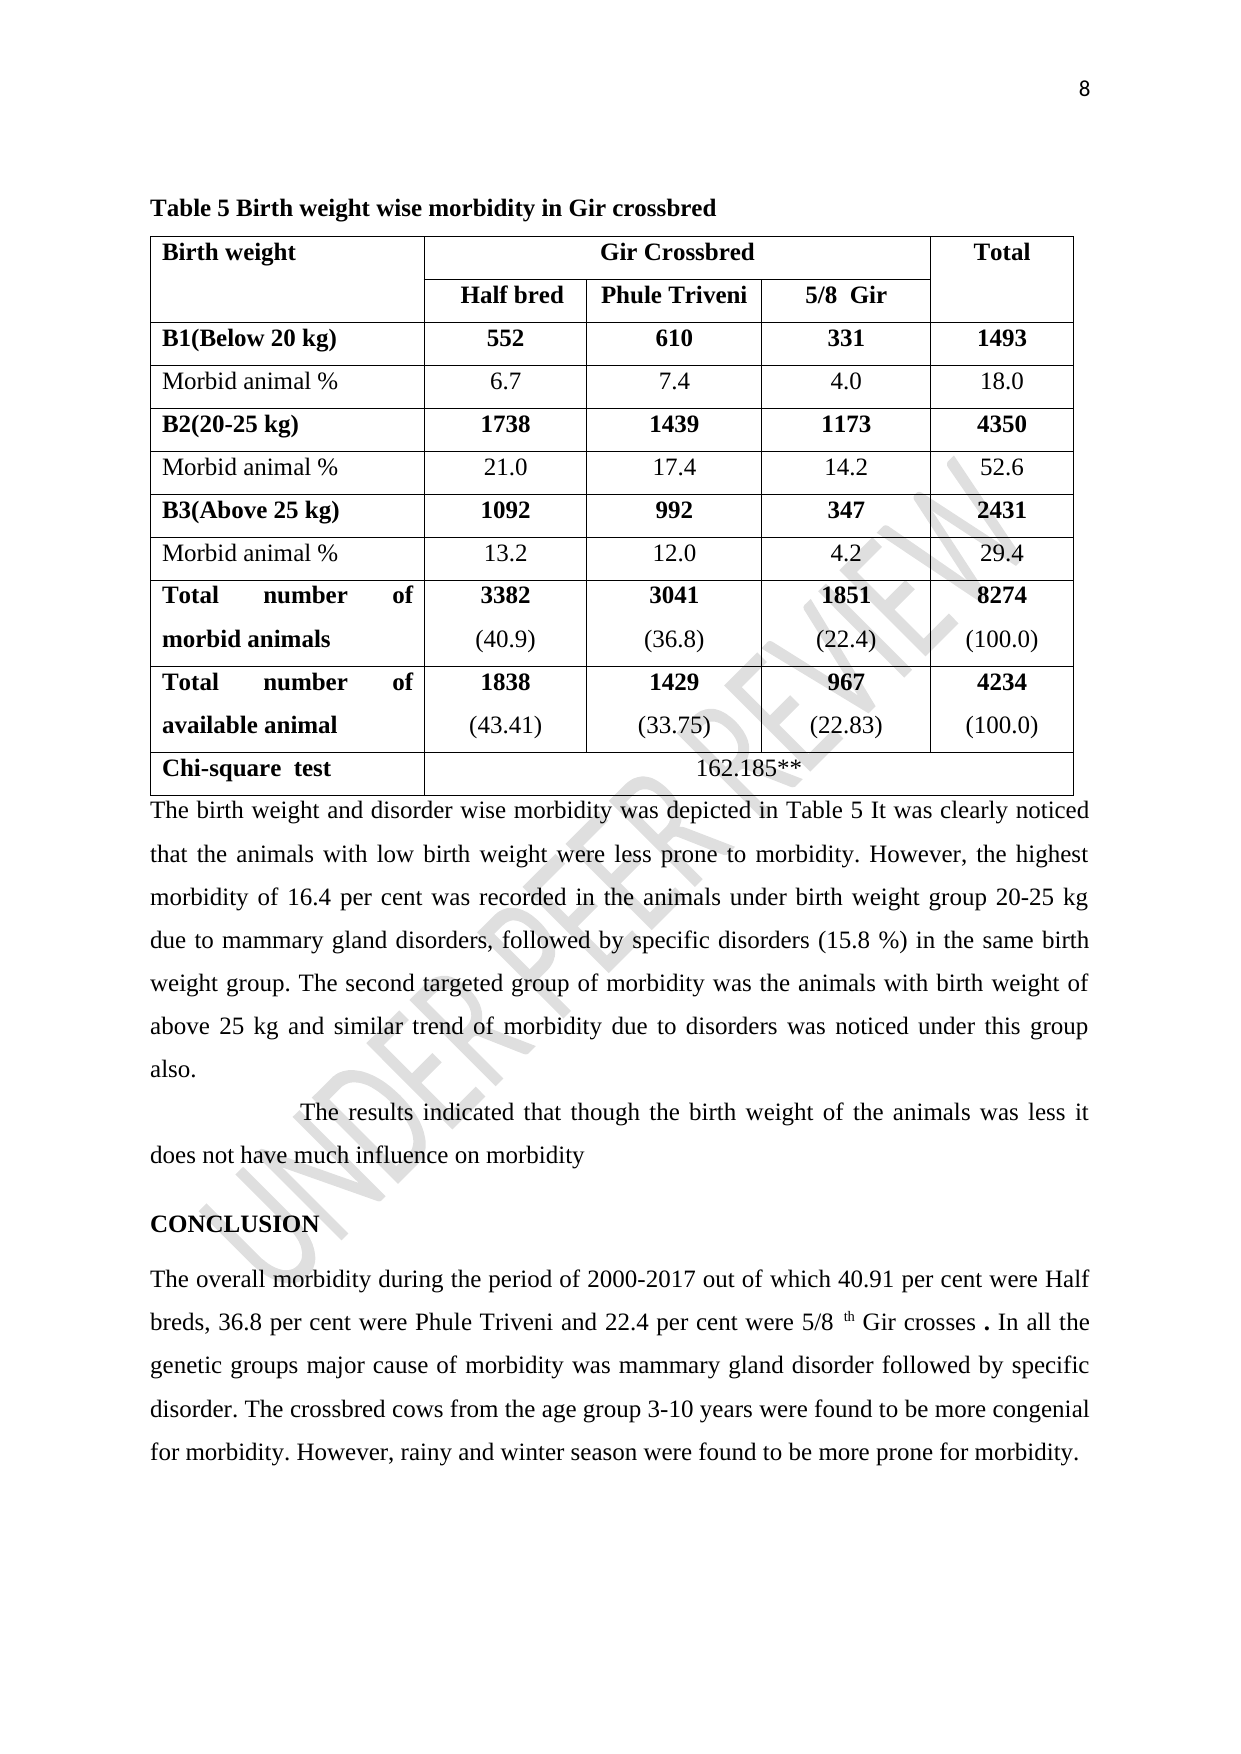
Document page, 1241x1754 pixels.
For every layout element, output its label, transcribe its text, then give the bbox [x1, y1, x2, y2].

table_cell 17.4 [587, 452, 761, 494]
table_cell B2(20-25 kg) [151, 409, 424, 451]
text Table 5 Birth weight wise morbidity in Gir crossbred [150, 193, 1090, 222]
table_cell 4350 [931, 409, 1073, 451]
text The birth weight and disorder wise morbidity was depicted in Table 5 It was clearly noticed that the animals with low birth weight were less prone to morbidity. However, the highest morbidity of 16.4 per cent was recorded in the animals under birth weight group 20-25 kg due to mammary gland disorders, followed by specific disorders (15.8 %) in the same birth weight group. The second targeted group of morbidity was the animals with birth weight of above 25 kg and similar trend of morbidity due to disorders was noticed under this group also. [150, 796, 1090, 1083]
table_cell 8274 (100.0) [931, 581, 1073, 666]
table_cell 162.185** [425, 753, 1073, 794]
table_cell 1173 [762, 409, 930, 451]
table_cell 14.2 [762, 452, 930, 494]
table_cell Morbid animal % [151, 366, 424, 408]
table_cell 347 [762, 495, 930, 537]
table_cell 610 [587, 323, 761, 365]
table_cell 13.2 [425, 538, 586, 579]
table_cell Morbid animal % [151, 538, 424, 579]
table_cell 4.2 [762, 538, 930, 579]
table_cell 5/8 Gir [762, 280, 930, 322]
table_cell 2431 [931, 495, 1073, 537]
table_cell Phule Triveni [587, 280, 761, 322]
table_cell Total number of morbid animals [151, 581, 424, 666]
table_cell 3041 (36.8) [587, 581, 761, 666]
table_cell 4.0 [762, 366, 930, 408]
table_cell 992 [587, 495, 761, 537]
table_cell 1092 [425, 495, 586, 537]
table_header Birth weight [151, 237, 424, 322]
table_cell B1(Below 20 kg) [151, 323, 424, 365]
text CONCLUSION [150, 1209, 1090, 1237]
table_cell 3382 (40.9) [425, 581, 586, 666]
table_cell 6.7 [425, 366, 586, 408]
table_cell 331 [762, 323, 930, 365]
table_cell Morbid animal % [151, 452, 424, 494]
table_cell 1738 [425, 409, 586, 451]
table_cell 1851 (22.4) [762, 581, 930, 666]
table_header Gir Crossbred [425, 237, 930, 279]
table_cell 12.0 [587, 538, 761, 579]
table_cell Total number of available animal [151, 667, 424, 752]
table_cell 18.0 [931, 366, 1073, 408]
table_cell Chi-square test [151, 753, 424, 794]
table_cell 29.4 [931, 538, 1073, 579]
table_cell B3(Above 25 kg) [151, 495, 424, 537]
text The overall morbidity during the period of 2000-2017 out of which 40.91 per cent were Half breds, 36.8 per cent were Phule Triveni and 22.4 per cent were 5/8 th Gir crosses . In all the genetic groups major cause of morbidity was mammary gland disorder followed by specific disorder. The crossbred cows from the age group 3-10 years were found to be more congenial for morbidity. However, rainy and winter season were found to be more prone for morbidity. [150, 1264, 1090, 1466]
table_cell 52.6 [931, 452, 1073, 494]
table_cell 967 (22.83) [762, 667, 930, 752]
table_cell 552 [425, 323, 586, 365]
table_cell 4234 (100.0) [931, 667, 1073, 752]
table_header Total [931, 237, 1073, 322]
table_cell 21.0 [425, 452, 586, 494]
text The results indicated that though the birth weight of the animals was less it does not have much influence on morbidity [150, 1097, 1090, 1169]
table_cell 1838 (43.41) [425, 667, 586, 752]
table_cell 1493 [931, 323, 1073, 365]
table_cell 1429 (33.75) [587, 667, 761, 752]
table_cell 7.4 [587, 366, 761, 408]
table_cell 1439 [587, 409, 761, 451]
table_cell Half bred [425, 280, 586, 322]
